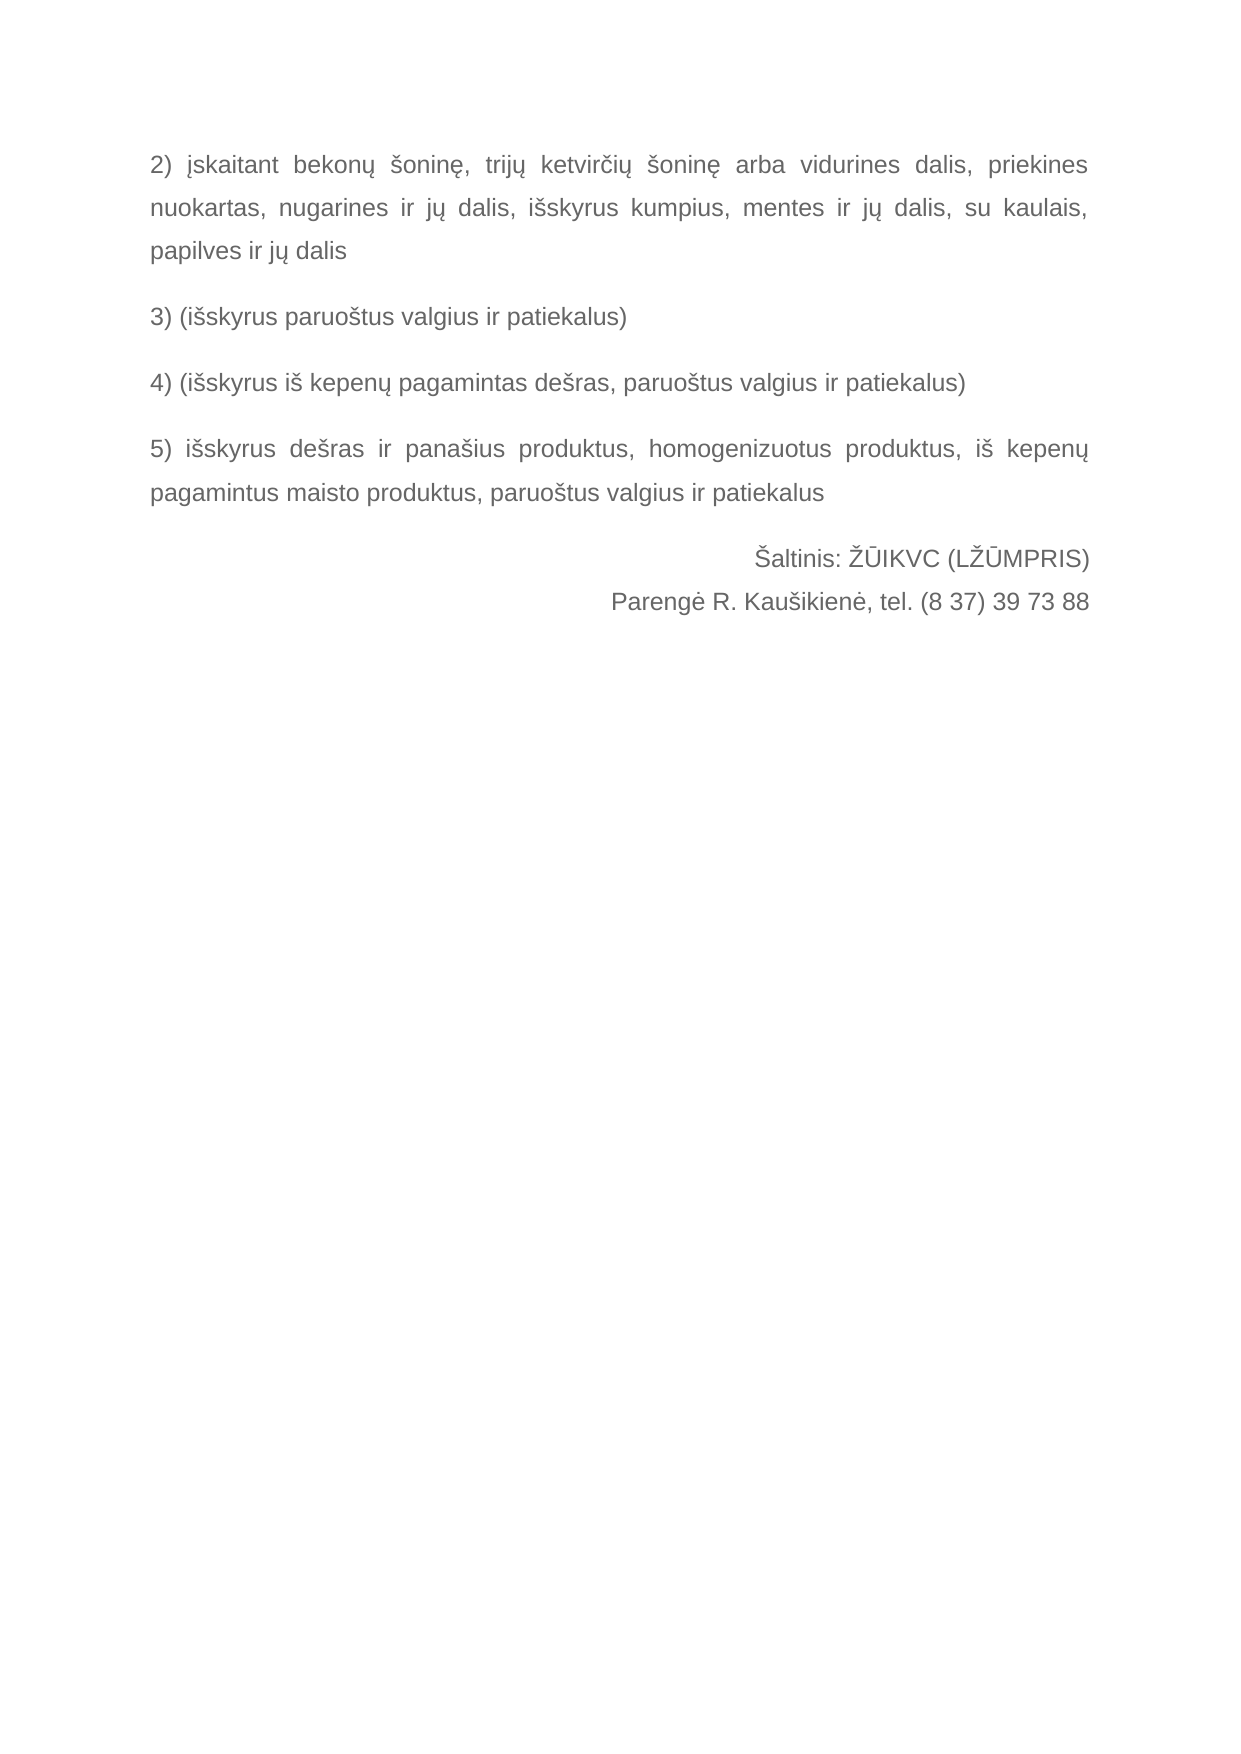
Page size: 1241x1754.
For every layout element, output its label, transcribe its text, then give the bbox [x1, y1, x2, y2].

text Šaltinis: ŽŪIKVC (LŽŪMPRIS) Parengė R. Kaušikienė, tel. (8 37) 39 73 88 [150, 543, 1090, 615]
text 3) (išskyrus paruoštus valgius ir patiekalus) [150, 302, 1090, 331]
text 2) įskaitant bekonų šoninę, trijų ketvirčių šoninę arba vidurines dalis, priekines nuokartas, nugarines ir jų dalis, išskyrus kumpius, mentes ir jų dalis, su kaulais, papilves ir jų dalis [150, 150, 1090, 265]
text 4) (išskyrus iš kepenų pagamintas dešras, paruoštus valgius ir patiekalus) [150, 368, 1090, 397]
text 5) išskyrus dešras ir panašius produktus, homogenizuotus produktus, iš kepenų pagamintus maisto produktus, paruoštus valgius ir patiekalus [150, 434, 1090, 506]
